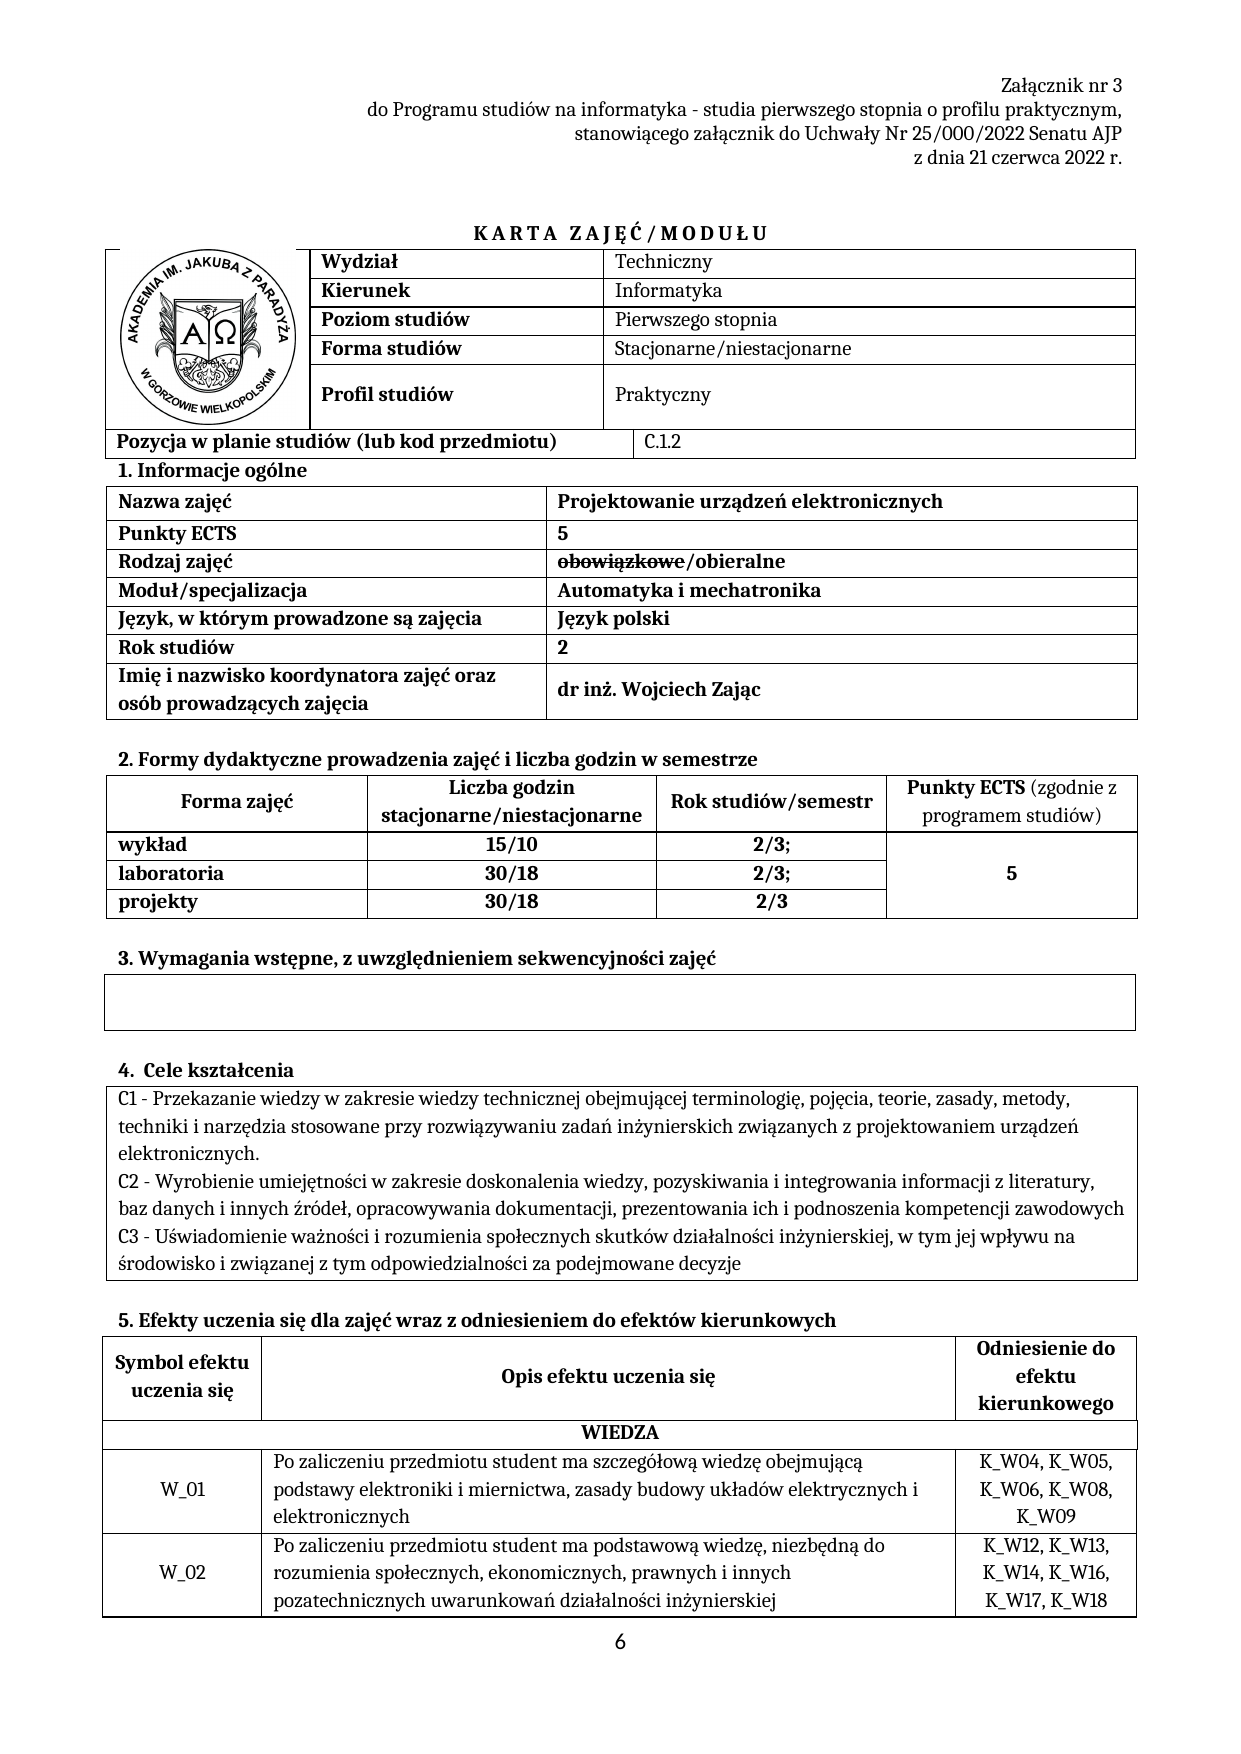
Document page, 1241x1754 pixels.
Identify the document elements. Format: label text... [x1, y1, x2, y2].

table_cell Praktyczny [604, 365, 1135, 429]
table_header [105, 975, 1135, 1030]
text 3. Wymagania wstępne, z uwzględnieniem sekwencyjności zajęć [118, 946, 1122, 970]
table_header Projektowanie urządzeń elektronicznych [547, 487, 1137, 520]
table_cell Kierunek [311, 279, 603, 306]
table_cell K_W04, K_W05, K_W06, K_W08, K_W09 [956, 1450, 1136, 1532]
table_cell K_W12, K_W13, K_W14, K_W16, K_W17, K_W18 [956, 1534, 1136, 1616]
table_header Liczba godzin stacjonarne/niestacjonarne [368, 776, 656, 831]
table_header Punkty ECTS (zgodnie z programem studiów) [887, 776, 1137, 831]
table_cell Pierwszego stopnia [604, 308, 1135, 335]
text 4. Cele kształcenia [118, 1058, 1122, 1082]
text 2. Formy dydaktyczne prowadzenia zajęć i liczba godzin w semestrze [118, 747, 1122, 771]
table_cell W_01 [103, 1450, 261, 1532]
table_cell 30/18 [368, 890, 656, 918]
text 1. Informacje ogólne [118, 459, 1122, 482]
table_header Opis efektu uczenia się [262, 1337, 955, 1420]
table_cell 2/3 [657, 890, 886, 918]
table_cell Po zaliczeniu przedmiotu student ma podstawową wiedzę, niezbędną do rozumienia społecznych, ekonomicznych, prawnych i innych pozatechnicznych uwarunkowań działalności inżynierskiej [262, 1534, 955, 1616]
table_header Forma zajęć [107, 776, 367, 831]
table_cell projekty [107, 890, 367, 918]
table_cell Rok studiów [107, 635, 546, 663]
table_cell W_02 [103, 1534, 261, 1616]
table_cell Język, w którym prowadzone są zajęcia [107, 607, 546, 634]
text 5. Efekty uczenia się dla zajęć wraz z odniesieniem do efektów kierunkowych [118, 1308, 1122, 1332]
table_cell wykład [107, 833, 367, 860]
table_cell 30/18 [368, 861, 656, 889]
table_cell Informatyka [604, 279, 1135, 306]
table_header Odniesienie do efektu kierunkowego [956, 1337, 1136, 1420]
table_cell 2/3; [657, 861, 886, 889]
table_header [106, 250, 309, 429]
table_cell 2 [547, 635, 1137, 663]
table_header Rok studiów/semestr [657, 776, 886, 831]
table_cell Po zaliczeniu przedmiotu student ma szczegółową wiedzę obejmującą podstawy elektroniki i miernictwa, zasady budowy układów elektrycznych i elektronicznych [262, 1450, 955, 1532]
table_cell Moduł/specjalizacja [107, 578, 546, 606]
table_header Symbol efektu uczenia się [103, 1337, 261, 1420]
table_cell 5 [887, 833, 1137, 918]
table_cell 15/10 [368, 833, 656, 860]
table_cell Stacjonarne/niestacjonarne [604, 336, 1135, 364]
table_cell dr inż. Wojciech Zając [547, 664, 1137, 719]
table_cell Forma studiów [311, 336, 603, 364]
table_header Nazwa zajęć [107, 487, 546, 520]
table_cell Profil studiów [311, 365, 603, 429]
table_cell laboratoria [107, 861, 367, 889]
table_cell Pozycja w planie studiów (lub kod przedmiotu) [106, 430, 633, 457]
table_cell Rodzaj zajęć [107, 550, 546, 577]
table_cell C.1.2 [634, 430, 1135, 457]
picture [120, 249, 296, 425]
table_cell Automatyka i mechatronika [547, 578, 1137, 606]
table_cell WIEDZA [103, 1421, 1137, 1449]
table_cell 2/3; [657, 833, 886, 860]
table_cell Punkty ECTS [107, 521, 546, 549]
table_header C1 - Przekazanie wiedzy w zakresie wiedzy technicznej obejmującej terminologię, pojęcia, teorie, zasady, metody, techniki i narzędzia stosowane przy rozwiązywaniu zadań inżynierskich związanych z projektowaniem urządzeń elektronicznych. C2 - Wyrobienie umiejętności w zakresie doskonalenia wiedzy, pozyskiwania i integrowania informacji z literatury, baz danych i innych źródeł, opracowywania dokumentacji, prezentowania ich i podnoszenia kompetencji zawodowych C3 - Uświadomienie ważności i rozumienia społecznych skutków działalności inżynierskiej, w tym jej wpływu na środowisko i związanej z tym odpowiedzialności za podejmowane decyzje [107, 1087, 1137, 1280]
table_cell Język polski [547, 607, 1137, 634]
table_cell obowiązkowe/obieralne [547, 550, 1137, 577]
table_cell 5 [547, 521, 1137, 549]
table_cell Poziom studiów [311, 308, 603, 335]
table_header Wydział [311, 250, 603, 277]
text KARTA ZAJĘĆ/MODUŁU [118, 221, 1122, 245]
table_header Techniczny [604, 250, 1135, 277]
table_cell Imię i nazwisko koordynatora zajęć oraz osób prowadzących zajęcia [107, 664, 546, 719]
